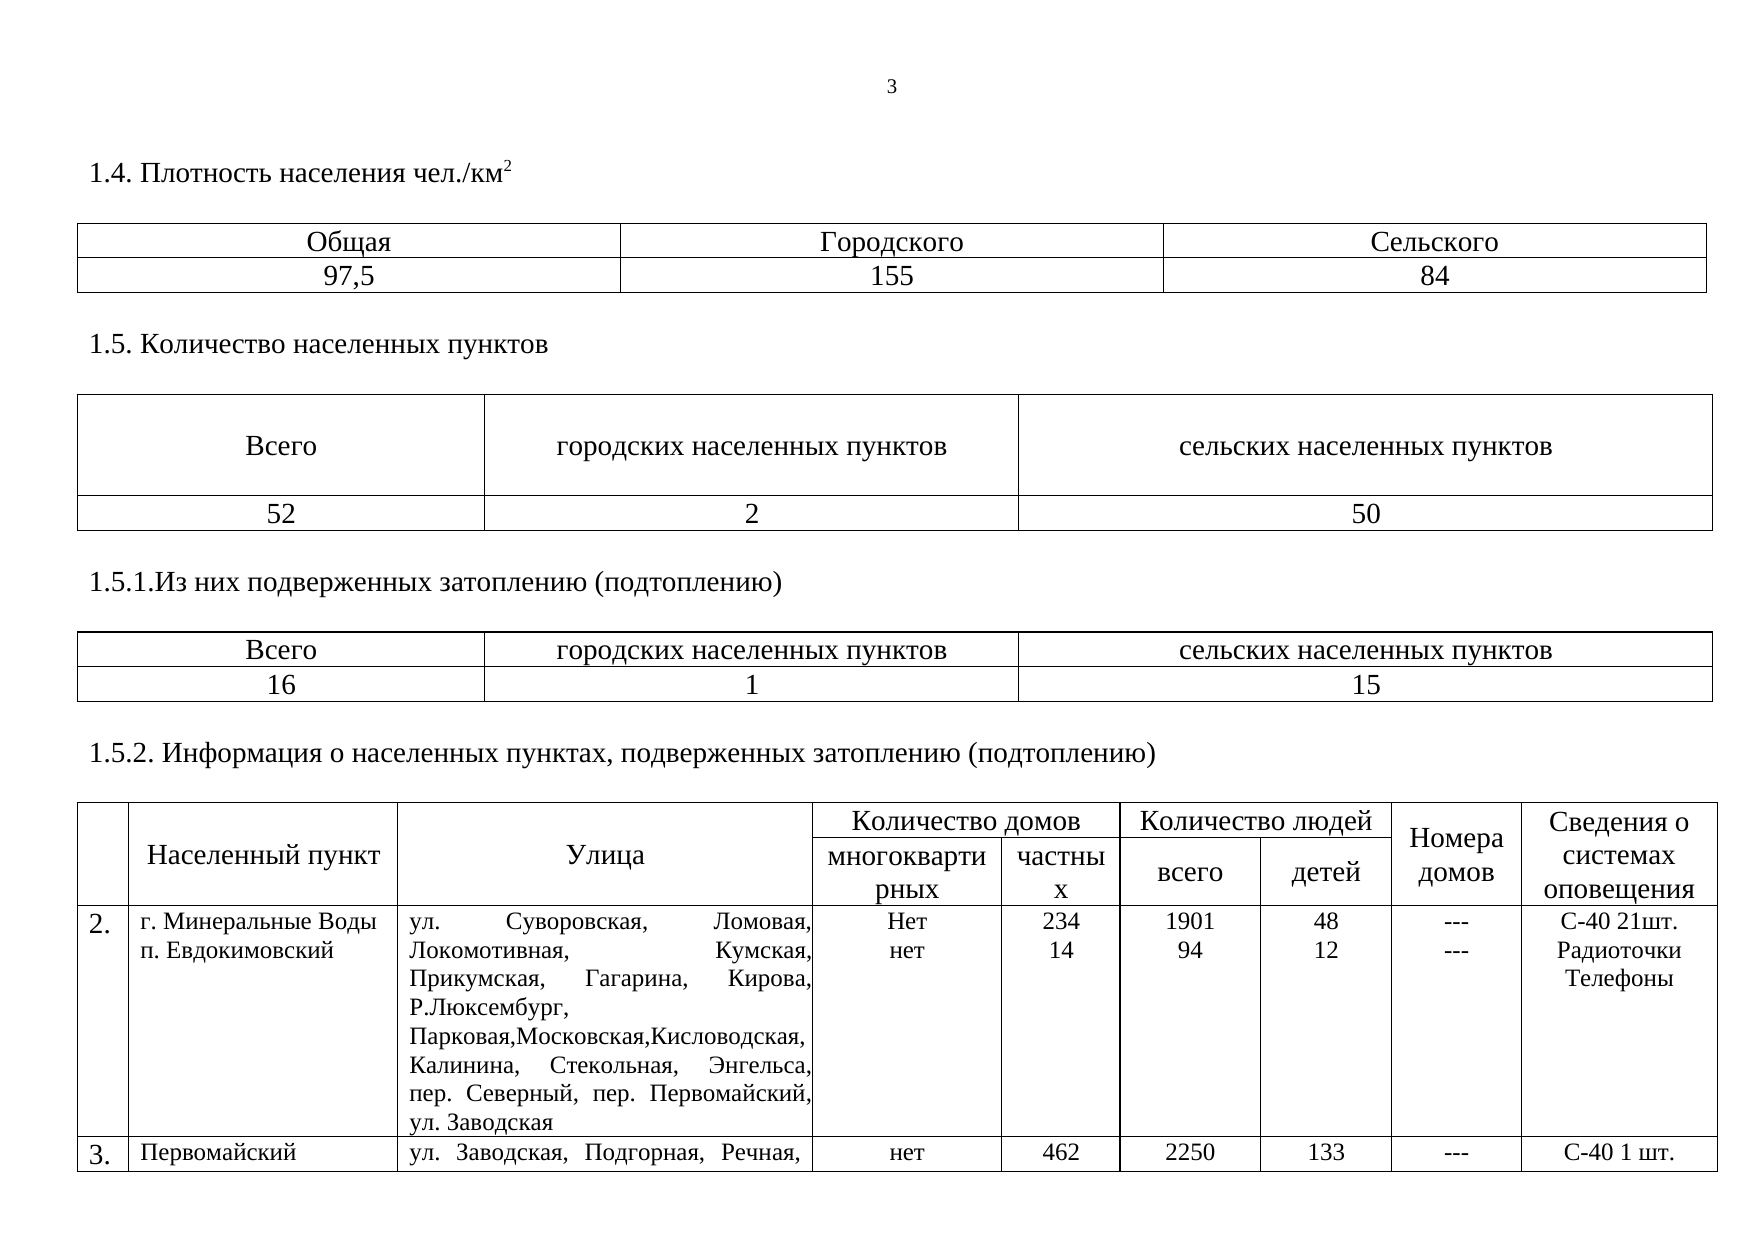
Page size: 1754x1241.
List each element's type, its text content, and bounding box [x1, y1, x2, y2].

table_header Всего [78, 633, 484, 666]
table_cell --- [1392, 1137, 1521, 1171]
table_header Общая [78, 224, 620, 257]
table_cell 1 [485, 667, 1018, 701]
table_cell всего [1121, 838, 1260, 905]
table_cell 462 [1002, 1137, 1119, 1171]
table_header Количество людей [1121, 803, 1391, 837]
table_cell частных [1002, 838, 1119, 905]
table_header Всего [78, 395, 484, 495]
table_header городских населенных пунктов [485, 395, 1018, 495]
table_cell многоквартирных [813, 838, 1001, 905]
text 1.4. Плотность населения чел./км2 [89, 156, 1695, 189]
table_header сельских населенных пунктов [1019, 395, 1712, 495]
table_cell 1901 94 [1121, 906, 1260, 1136]
table_cell г. Минеральные Воды п. Евдокимовский [129, 906, 397, 1136]
table_cell 50 [1019, 496, 1712, 530]
table_header Сведения о системах оповещения [1522, 803, 1717, 905]
table_cell --- --- [1392, 906, 1521, 1136]
table_header Городского [621, 224, 1163, 257]
table_cell ул. Суворовская, Ломовая, Локомотивная, Кумская, Прикумская, Гагарина, Кирова, Р.Люксембург, Парковая,Московская,Кисловодская, Калинина, Стекольная, Энгельса, пер. Северный, пер. Первомайский, ул. Заводская [398, 906, 812, 1136]
table_cell 84 [1164, 258, 1706, 292]
table_cell 15 [1019, 667, 1712, 701]
table_header Улица [398, 803, 812, 905]
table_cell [129, 1137, 397, 1171]
table_cell Нет нет [813, 906, 1001, 1136]
table_cell С-40 21шт. Радиоточки Телефоны [1522, 906, 1717, 1136]
table_header Населенный пункт [129, 803, 397, 905]
table_cell детей [1261, 838, 1391, 905]
table_cell [78, 906, 128, 1136]
table_cell 234 14 [1002, 906, 1119, 1136]
text 1.5.2. Информация о населенных пунктах, подверженных затоплению (подтоплению) [89, 735, 1695, 769]
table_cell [1522, 1137, 1717, 1171]
table_cell нет [813, 1137, 1001, 1171]
table_header Номера домов [1392, 803, 1521, 905]
table_cell 155 [621, 258, 1163, 292]
text 1.5.1.Из них подверженных затоплению (подтоплению) [89, 564, 1695, 598]
table_header [78, 803, 128, 905]
table_cell 52 [78, 496, 484, 530]
table_cell 133 [1261, 1137, 1391, 1171]
table_header городских населенных пунктов [485, 633, 1018, 666]
table_header Сельского [1164, 224, 1706, 257]
table_cell 16 [78, 667, 484, 701]
table_cell [78, 1137, 128, 1171]
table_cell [398, 1137, 812, 1171]
table_header сельских населенных пунктов [1019, 633, 1712, 666]
table_cell 2 [485, 496, 1018, 530]
text 1.5. Количество населенных пунктов [89, 326, 1695, 360]
table_cell 2250 [1121, 1137, 1260, 1171]
table_header Количество домов [813, 803, 1119, 837]
table_cell 48 12 [1261, 906, 1391, 1136]
table_cell 97,5 [78, 258, 620, 292]
